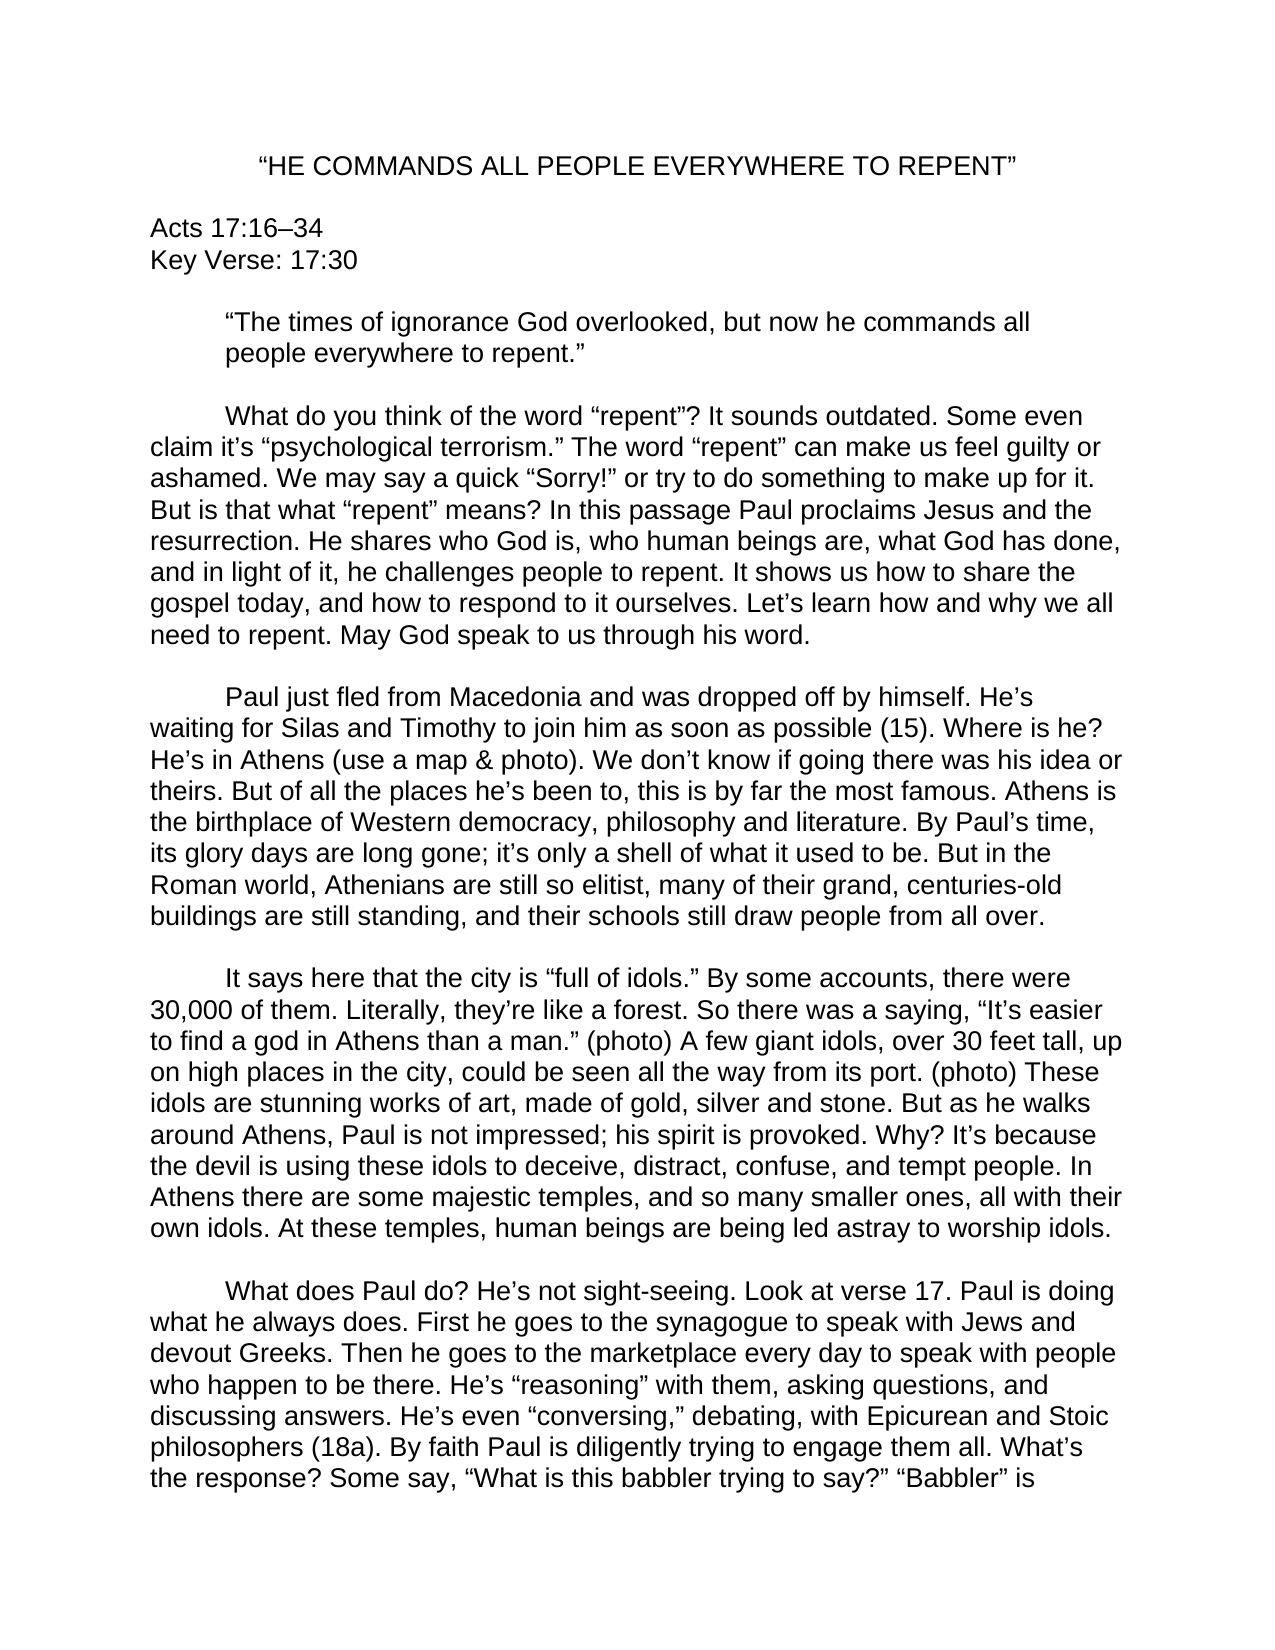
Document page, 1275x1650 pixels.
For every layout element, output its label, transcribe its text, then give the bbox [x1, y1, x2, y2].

text What do you think of the word “repent”? It sounds outdated. Some even claim it’s “psychological terrorism.” The word “repent” can make us feel guilty or ashamed. We may say a quick “Sorry!” or try to do something to make up for it. But is that what “repent” means? In this passage Paul proclaims Jesus and the resurrection. He shares who God is, who human beings are, what God has done, and in light of it, he challenges people to repent. It shows us how to share the gospel today, and how to respond to it ourselves. Let’s learn how and why we all need to repent. May God speak to us through his word. [150, 400, 1125, 650]
text Acts 17:16–34 [150, 212, 1125, 244]
text “HE COMMANDS ALL PEOPLE EVERYWHERE TO REPENT” [150, 150, 1125, 181]
text Key Verse: 17:30 [150, 244, 1125, 275]
text It says here that the city is “full of idols.” By some accounts, there were 30,000 of them. Literally, they’re like a forest. So there was a saying, “It’s easier to find a god in Athens than a man.” (photo) A few giant idols, over 30 feet tall, up on high places in the city, could be seen all the way from its port. (photo) These idols are stunning works of art, made of gold, silver and stone. But as he walks around Athens, Paul is not impressed; his spirit is provoked. Why? It’s because the devil is using these idols to deceive, distract, confuse, and tempt people. In Athens there are some majestic temples, and so many smaller ones, all with their own idols. At these temples, human beings are being led astray to worship idols. [150, 962, 1125, 1244]
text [150, 1275, 1125, 1494]
text “The times of ignorance God overlooked, but now he commands all people everywhere to repent.” [225, 306, 1050, 369]
text Paul just fled from Macedonia and was dropped off by himself. He’s waiting for Silas and Timothy to join him as soon as possible (15). Where is he? He’s in Athens (use a map & photo). We don’t know if going there was his idea or theirs. But of all the places he’s been to, this is by far the most famous. Athens is the birthplace of Western democracy, philosophy and literature. By Paul’s time, its glory days are long gone; it’s only a shell of what it used to be. But in the Roman world, Athenians are still so elitist, many of their grand, centuries-old buildings are still standing, and their schools still draw people from all over. [150, 681, 1125, 931]
